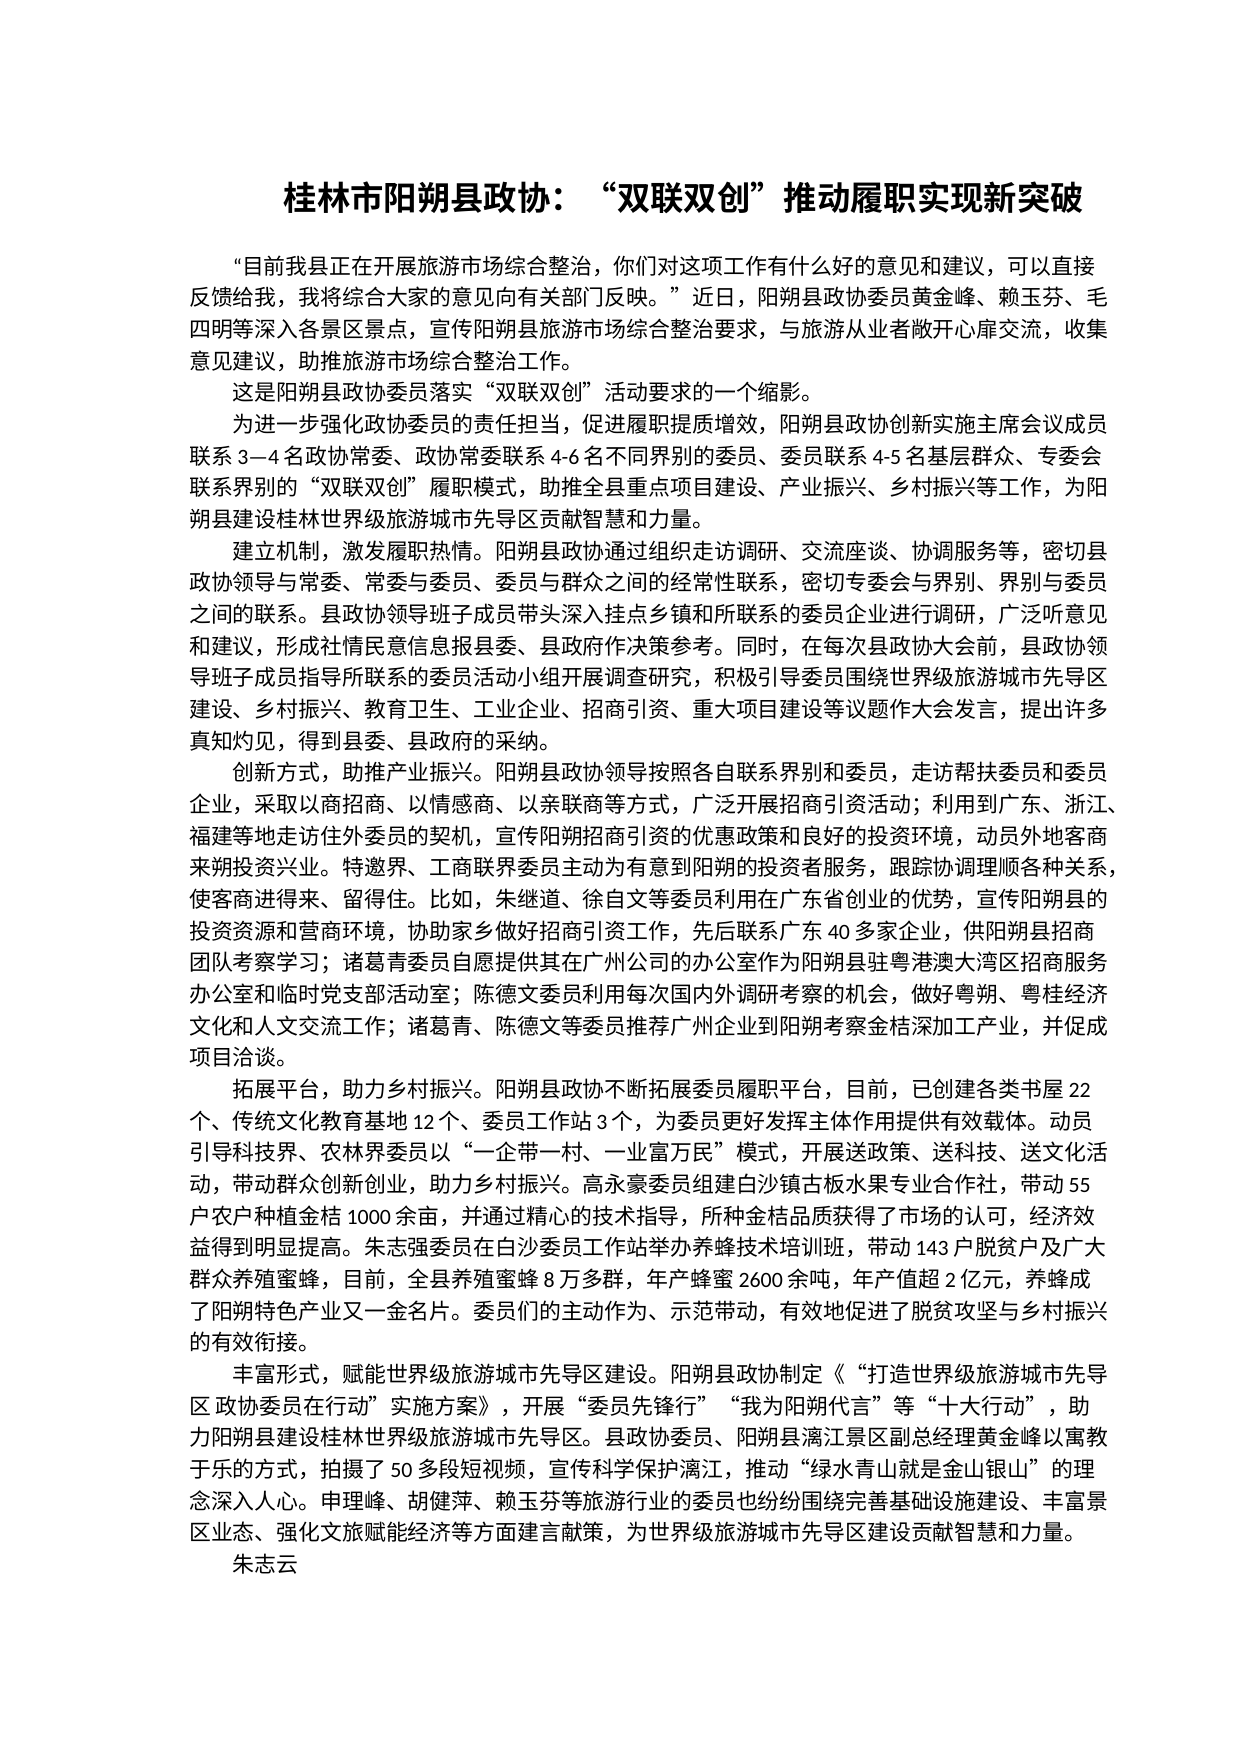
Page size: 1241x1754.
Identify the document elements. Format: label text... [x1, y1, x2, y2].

text “目前我县正在开展旅游市场综合整治，你们对这项工作有什么好的意见和建议，可以直接反馈给我，我将综合大家的意见向有关部门反映。”近日，阳朔县政协委员黄金峰、赖玉芬、毛四明等深入各景区景点，宣传阳朔县旅游市场综合整治要求，与旅游从业者敞开心扉交流，收集意见建议，助推旅游市场综合整治工作。 [189, 249, 1111, 375]
text 这是阳朔县政协委员落实“双联双创”活动要求的一个缩影。 [189, 375, 1111, 407]
subtitle 桂林市阳朔县政协：“双联双创”推动履职实现新突破 [189, 171, 1111, 219]
text 创新方式，助推产业振兴。阳朔县政协领导按照各自联系界别和委员，走访帮扶委员和委员企业，采取以商招商、以情感商、以亲联商等方式，广泛开展招商引资活动；利用到广东、浙江、福建等地走访住外委员的契机，宣传阳朔招商引资的优惠政策和良好的投资环境，动员外地客商来朔投资兴业。特邀界、工商联界委员主动为有意到阳朔的投资者服务，跟踪协调理顺各种关系，使客商进得来、留得住。比如，朱继道、徐自文等委员利用在广东省创业的优势，宣传阳朔县的投资资源和营商环境，协助家乡做好招商引资工作，先后联系广东40多家企业，供阳朔县招商团队考察学习；诸葛青委员自愿提供其在广州公司的办公室作为阳朔县驻粤港澳大湾区招商服务办公室和临时党支部活动室；陈德文委员利用每次国内外调研考察的机会，做好粤朔、粤桂经济文化和人文交流工作；诸葛青、陈德文等委员推荐广州企业到阳朔考察金桔深加工产业，并促成项目洽谈。 [189, 755, 1111, 1072]
text 丰富形式，赋能世界级旅游城市先导区建设。阳朔县政协制定《“打造世界级旅游城市先导区 政协委员在行动”实施方案》，开展“委员先锋行”“我为阳朔代言”等“十大行动”，助力阳朔县建设桂林世界级旅游城市先导区。县政协委员、阳朔县漓江景区副总经理黄金峰以寓教于乐的方式，拍摄了50多段短视频，宣传科学保护漓江，推动“绿水青山就是金山银山”的理念深入人心。申理峰、胡健萍、赖玉芬等旅游行业的委员也纷纷围绕完善基础设施建设、丰富景区业态、强化文旅赋能经济等方面建言献策，为世界级旅游城市先导区建设贡献智慧和力量。 [189, 1357, 1111, 1547]
text 建立机制，激发履职热情。阳朔县政协通过组织走访调研、交流座谈、协调服务等，密切县政协领导与常委、常委与委员、委员与群众之间的经常性联系，密切专委会与界别、界别与委员之间的联系。县政协领导班子成员带头深入挂点乡镇和所联系的委员企业进行调研，广泛听意见和建议，形成社情民意信息报县委、县政府作决策参考。同时，在每次县政协大会前，县政协领导班子成员指导所联系的委员活动小组开展调查研究，积极引导委员围绕世界级旅游城市先导区建设、乡村振兴、教育卫生、工业企业、招商引资、重大项目建设等议题作大会发言，提出许多真知灼见，得到县委、县政府的采纳。 [189, 534, 1111, 755]
text 拓展平台，助力乡村振兴。阳朔县政协不断拓展委员履职平台，目前，已创建各类书屋22个、传统文化教育基地12个、委员工作站3个，为委员更好发挥主体作用提供有效载体。动员引导科技界、农林界委员以“一企带一村、一业富万民”模式，开展送政策、送科技、送文化活动，带动群众创新创业，助力乡村振兴。高永豪委员组建白沙镇古板水果专业合作社，带动55户农户种植金桔1000余亩，并通过精心的技术指导，所种金桔品质获得了市场的认可，经济效益得到明显提高。朱志强委员在白沙委员工作站举办养蜂技术培训班，带动143户脱贫户及广大群众养殖蜜蜂，目前，全县养殖蜜蜂8万多群，年产蜂蜜2600余吨，年产值超2亿元，养蜂成了阳朔特色产业又一金名片。委员们的主动作为、示范带动，有效地促进了脱贫攻坚与乡村振兴的有效衔接。 [189, 1072, 1111, 1357]
text 朱志云 [189, 1547, 1111, 1579]
text 为进一步强化政协委员的责任担当，促进履职提质增效，阳朔县政协创新实施主席会议成员联系3—4名政协常委、政协常委联系4-6名不同界别的委员、委员联系4-5名基层群众、专委会联系界别的“双联双创”履职模式，助推全县重点项目建设、产业振兴、乡村振兴等工作，为阳朔县建设桂林世界级旅游城市先导区贡献智慧和力量。 [189, 407, 1111, 534]
